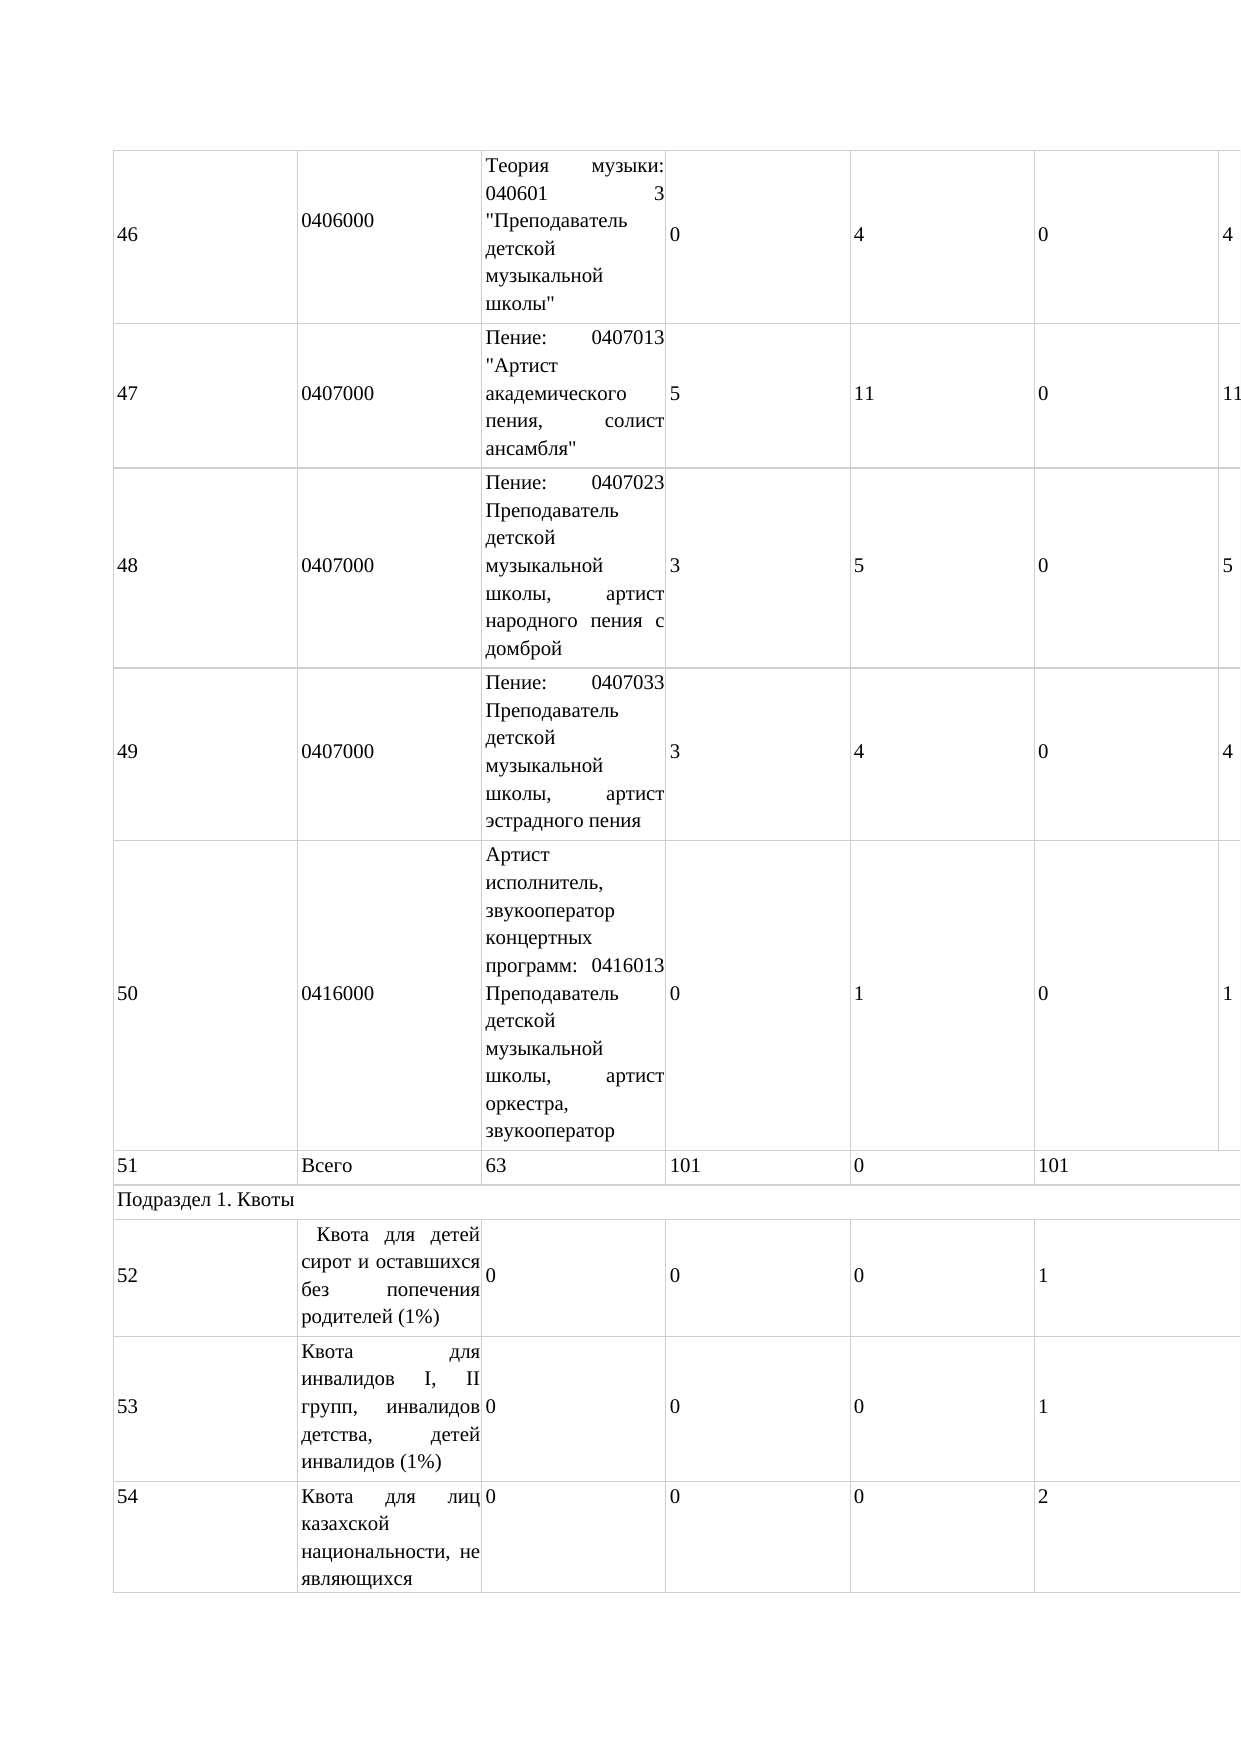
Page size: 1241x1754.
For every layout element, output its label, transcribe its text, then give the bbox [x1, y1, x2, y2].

table_cell Пение: 0407033 Преподаватель детской музыкальной школы, артист эстрадного пения [482, 669, 665, 839]
table_cell 2 [1035, 1482, 1240, 1592]
table_cell 5 [851, 469, 1034, 667]
table_cell 54 [114, 1482, 297, 1592]
table_cell 4 [1219, 669, 1240, 839]
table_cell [298, 1482, 481, 1592]
table_cell 0 [1035, 151, 1218, 322]
table_cell 3 [666, 469, 850, 667]
table_cell 0 [666, 1220, 850, 1336]
table_cell Пение: 0407013 "Артист академического пения, солист ансамбля" [482, 324, 665, 467]
table_cell 0406000 [298, 151, 481, 322]
table_cell 3 [666, 669, 850, 839]
table_cell 47 [114, 324, 297, 467]
table_cell 0 [1035, 669, 1218, 839]
table_cell 51 [114, 1151, 297, 1184]
table_cell 0 [666, 841, 850, 1150]
table_cell 0 [851, 1220, 1034, 1336]
table_cell 101 [1035, 1151, 1240, 1184]
table_cell 0416000 [298, 841, 481, 1150]
table_cell 63 [482, 1151, 665, 1184]
table_cell 0 [851, 1337, 1034, 1481]
table_cell 0407000 [298, 324, 481, 467]
table_cell 0 [666, 1337, 850, 1481]
table_cell 0407000 [298, 469, 481, 667]
table_cell Квота для инвалидов I, II групп, инвалидов детства, детей инвалидов (1%) [298, 1337, 481, 1481]
table_cell 0 [666, 1482, 850, 1592]
table_cell 0 [851, 1482, 1034, 1592]
table_cell 1 [1035, 1220, 1240, 1336]
table_cell 52 [114, 1220, 297, 1336]
table_cell Артист исполнитель, звукооператор концертных программ: 0416013 Преподаватель детской музыкальной школы, артист оркестра, звукооператор [482, 841, 665, 1150]
table_cell 1 [1219, 841, 1240, 1150]
table_cell 5 [1219, 469, 1240, 667]
table_cell 0 [482, 1482, 665, 1592]
table_cell Подраздел 1. Квоты [114, 1186, 1240, 1219]
table_cell 0 [482, 1220, 665, 1336]
table_cell 0 [1035, 841, 1218, 1150]
table_cell 4 [851, 151, 1034, 322]
table_cell 11 [1219, 324, 1240, 467]
table_cell 0407000 [298, 669, 481, 839]
table_cell 46 [114, 151, 297, 322]
table_cell 48 [114, 469, 297, 667]
table_cell 0 [666, 151, 850, 322]
table_cell 50 [114, 841, 297, 1150]
table_cell 0 [1035, 469, 1218, 667]
table_cell Всего [298, 1151, 481, 1184]
table_cell 53 [114, 1337, 297, 1481]
table_cell 5 [666, 324, 850, 467]
table_cell 11 [851, 324, 1034, 467]
table_cell 4 [851, 669, 1034, 839]
table_cell 0 [1035, 324, 1218, 467]
table_cell Квота для детей сирот и оставшихся без попечения родителей (1%) [298, 1220, 481, 1336]
table_cell 0 [482, 1337, 665, 1481]
table_cell 1 [851, 841, 1034, 1150]
table_cell 4 [1219, 151, 1240, 322]
table_cell Пение: 0407023 Преподаватель детской музыкальной школы, артист народного пения с домброй [482, 469, 665, 667]
table_cell 0 [851, 1151, 1034, 1184]
table_cell 101 [666, 1151, 850, 1184]
table_cell Теория музыки: 040601 3 "Преподаватель детской музыкальной школы" [482, 151, 665, 322]
table_cell 1 [1035, 1337, 1240, 1481]
table_cell 49 [114, 669, 297, 839]
